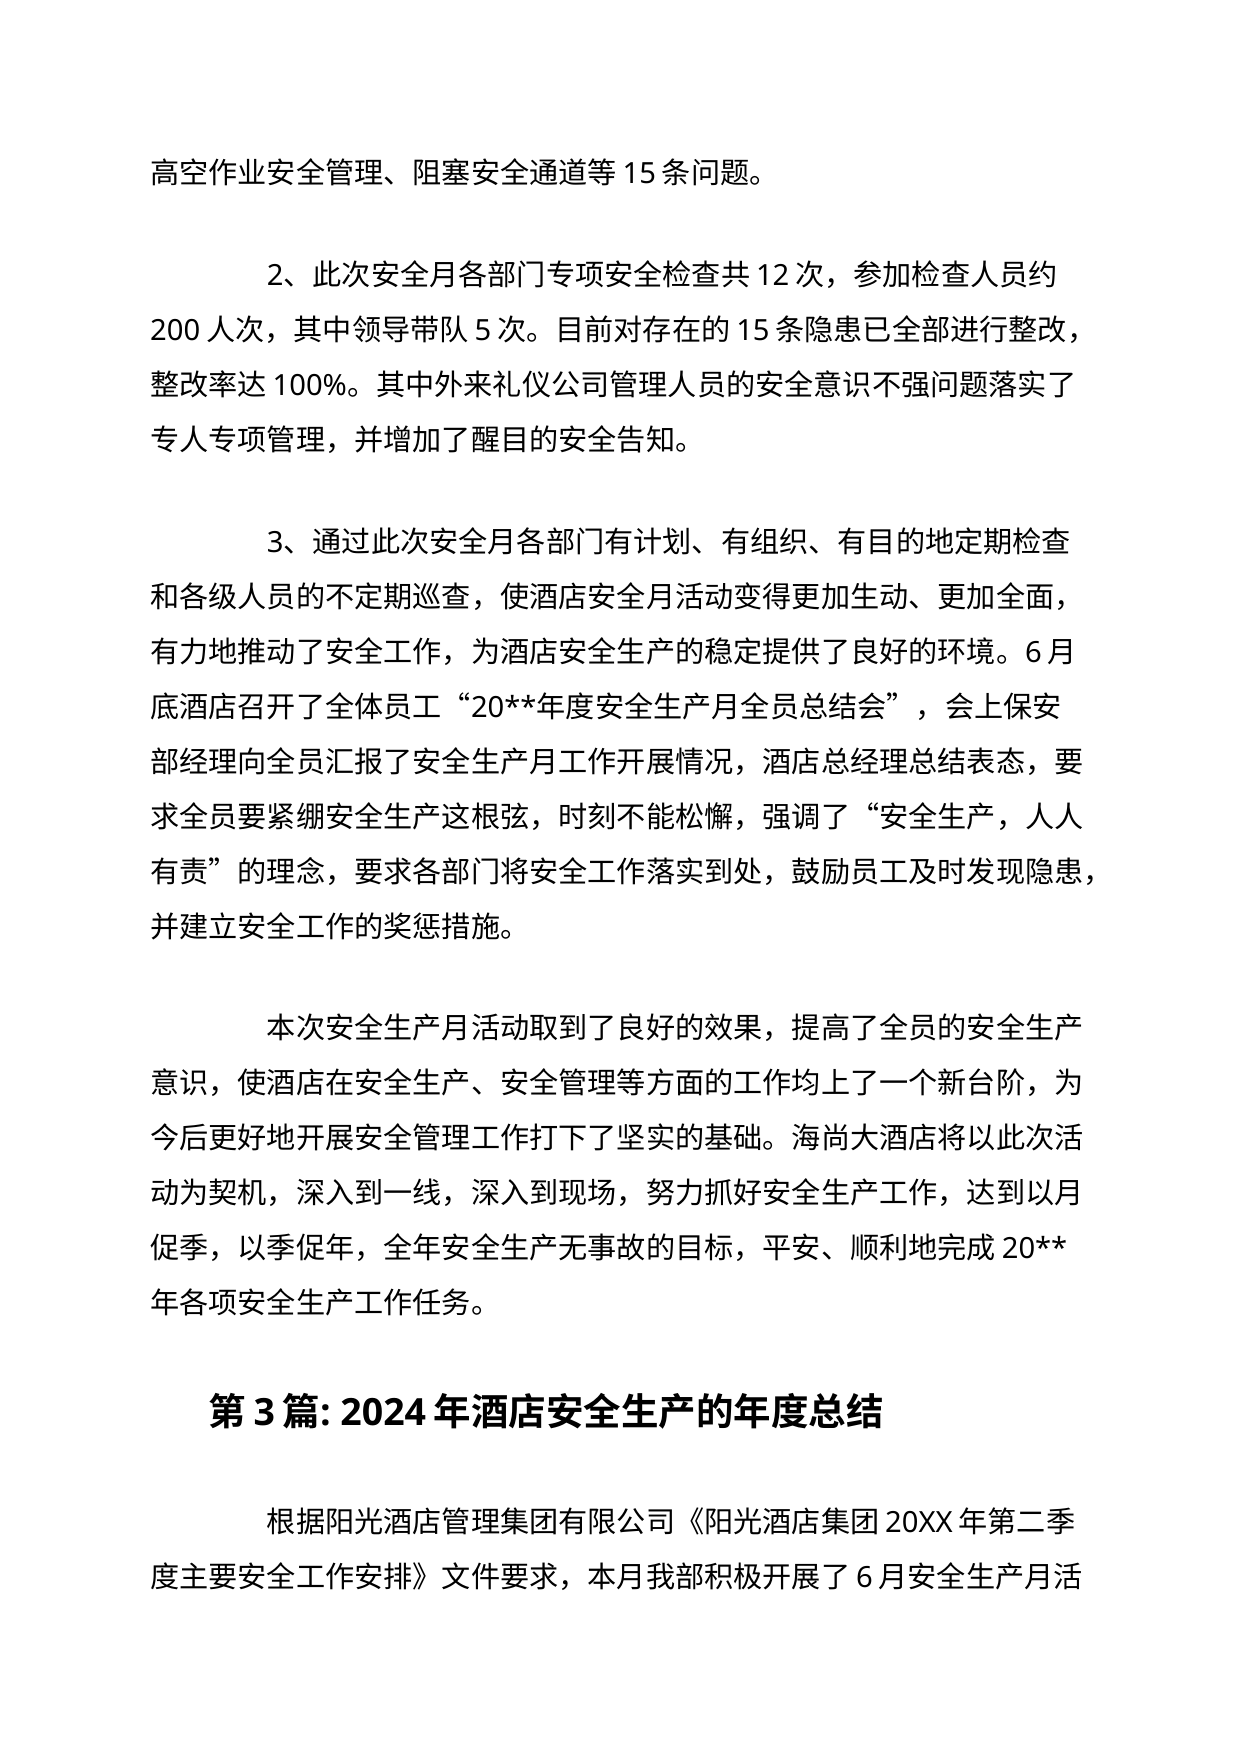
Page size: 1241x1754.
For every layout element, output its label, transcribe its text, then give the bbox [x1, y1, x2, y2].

text 本次安全生产月活动取到了良好的效果，提高了全员的安全生产意识，使酒店在安全生产、安全管理等方面的工作均上了一个新台阶，为今后更好地开展安全管理工作打下了坚实的基础。海尚大酒店将以此次活动为契机，深入到一线，深入到现场，努力抓好安全生产工作，达到以月促季，以季促年，全年安全生产无事故的目标，平安、顺利地完成20**年各项安全生产工作任务。 [150, 1005, 1090, 1322]
text 3、通过此次安全月各部门有计划、有组织、有目的地定期检查和各级人员的不定期巡查，使酒店安全月活动变得更加生动、更加全面，有力地推动了安全工作，为酒店安全生产的稳定提供了良好的环境。6月底酒店召开了全体员工“20**年度安全生产月全员总结会”，会上保安部经理向全员汇报了安全生产月工作开展情况，酒店总经理总结表态，要求全员要紧绷安全生产这根弦，时刻不能松懈，强调了“安全生产，人人有责”的理念，要求各部门将安全工作落实到处，鼓励员工及时发现隐患，并建立安全工作的奖惩措施。 [150, 519, 1090, 946]
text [150, 150, 1090, 192]
text 第3篇: 2024年酒店安全生产的年度总结 [150, 1381, 1090, 1436]
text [150, 1499, 1090, 1596]
text 2、此次安全月各部门专项安全检查共12次，参加检查人员约200人次，其中领导带队5次。目前对存在的15条隐患已全部进行整改，整改率达100%。其中外来礼仪公司管理人员的安全意识不强问题落实了专人专项管理，并增加了醒目的安全告知。 [150, 252, 1090, 459]
